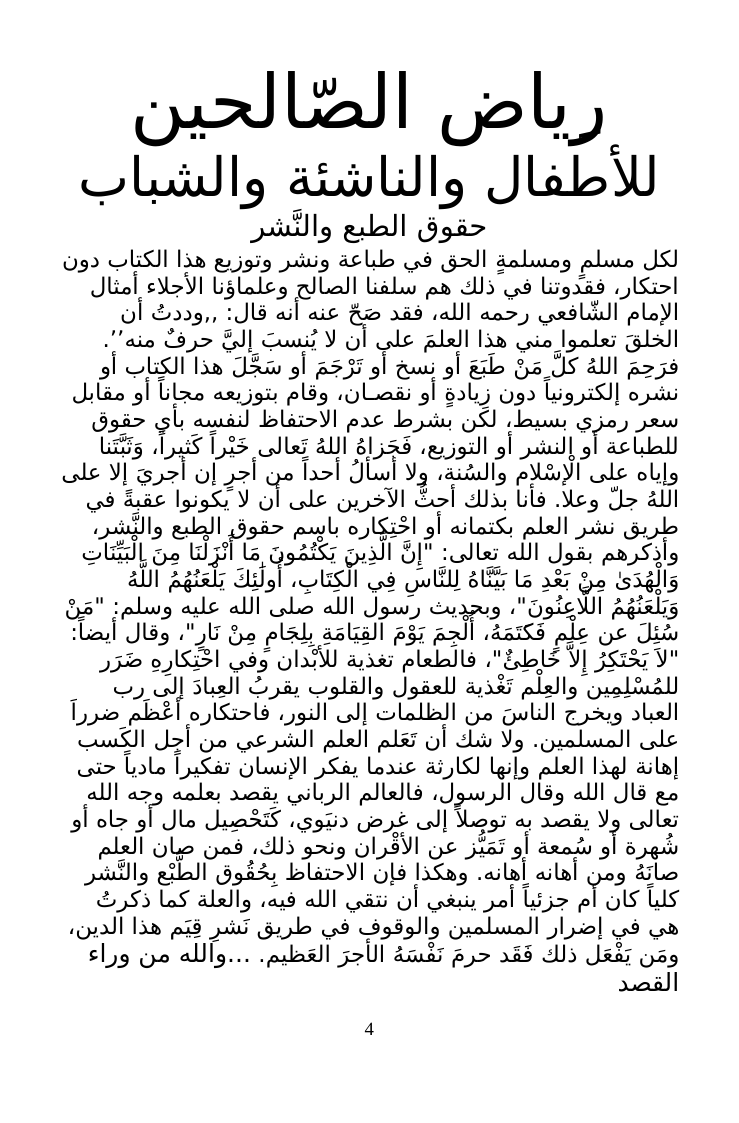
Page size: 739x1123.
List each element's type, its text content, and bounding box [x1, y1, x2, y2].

text للأطفال والناشئة والشباب [59, 146, 679, 209]
text لكل مسلمٍ ومسلمةٍ الحق في طباعة ونشر وتوزيع هذا الكتاب دون احتكار، فقدوتنا في ذلك هم سلفنا الصالح وعلماؤنا الأجلاء أمثال الإمام الشّافعي رحمه الله، فقد صَحّ عنه أنه قال: ,,وددتُ أن الخلقَ تعلموا مني هذا العلمَ على أن لا يُنسبَ إليَّ حرفٌ منه’’. فرَحِمَ اللهُ كلَّ مَنْ طَبَعَ أو نسخ أو تَرْجَمَ أو سَجَّلَ هذا الكتاب أو نشره إلكترونياً دون زِيادةٍ أو نقصـان، وقام بتوزيعه مجاناً أو مقابل سعر رمزي بسيط، لكن بشرط عدم الاحتفاظ لنفسه بأي حقوق للطباعة أو النشر أو التوزيع، فَجَزاهُ اللهُ تَعالى خَيْراً كَثيراً، وَثَبَّتَنا وإياه على الْإسْلام والسُنة، ولا أسألُ أحداً من أجرٍ إن أجريَ إلا على اللهُ جلّ وعلا. فأنا بذلك أحثُّ الآخرين على أن لا يكونوا عقبةً في طريق نشر العلم بكتمانه أو احْتِكاره باسم حقوق الطبع والنَّشر، وأذكرهم بقول الله تعالى: "إِنَّ الَّذِينَ يَكْتُمُونَ مَا أَنْزَلْنَا مِنَ الْبَيِّنَاتِ وَالْهُدَىٰ مِنْ بَعْدِ مَا بَيَّنَّاهُ لِلنَّاسِ فِي الْكِتَابِ، أُولَٰئِكَ يَلْعَنُهُمُ اللَّهُ وَيَلْعَنُهُمُ اللَّاعِنُونَ"‏، وبحديث رسول الله صلى الله عليه وسلم: "مَنْ سُئِلَ عن عِلْمٍ فَكَتَمَهُ، أُلْجِمَ يَوْمَ القِيَامَةِ بِلِجَامٍ مِنْ نَارٍ"، وقال أيضاً: ‏"‏لاَ يَحْتَكِرُ إِلاَّ خَاطِئٌ"، فالطعام تغذية للأبْدان وفي احْتِكارِهِ ضَرَر للمُسْلِمِين والعِلْم تَغْذية للعقول والقلوب يقربُ العِبادَ إلى رب العباد ويخرج الناسَ من الظلمات إلى النور، فاحتكاره أعْظَم ضرراَ على المسلمين. ولا شك أن تَعَلم العلم الشرعي من أجل الكَسب إهانة لهذا العلم وإنها لكارثة عندما يفكر الإنسان تفكيراً مادياً حتى مع قال الله وقال الرسول، فالعالم الرباني يقصد بعلمه وجه الله تعالى ولا يقصد به توصلاً إلى غرض دنيَوي، كَتَحْصِيل مال أو جاه أو شُهرة أو سُمعة أو تَمَيُّز عن الأقْران ونحو ذلك، فمن صان العلم صانَهُ ومن أهانه أهانه. وهكذا فإن الاحتفاظ بِحُقُوق الطَّبْع والنَّشر كلياً كان أم جزئياً أمر ينبغي أن نتقي الله فيه، والعلة كما ذكرتُ هي في إضرار المسلمين والوقوف في طريق نَشرِ قِيَم هذا الدين، ومَن يَفْعَل ذلك فَقَد حرمَ نَفْسَهُ الأجرَ العَظيم. ...والله من وراء القصد [59, 246, 679, 998]
text حقوق الطبع والنَّشر [59, 209, 679, 243]
text رِياض الصّالحين [59, 59, 679, 146]
